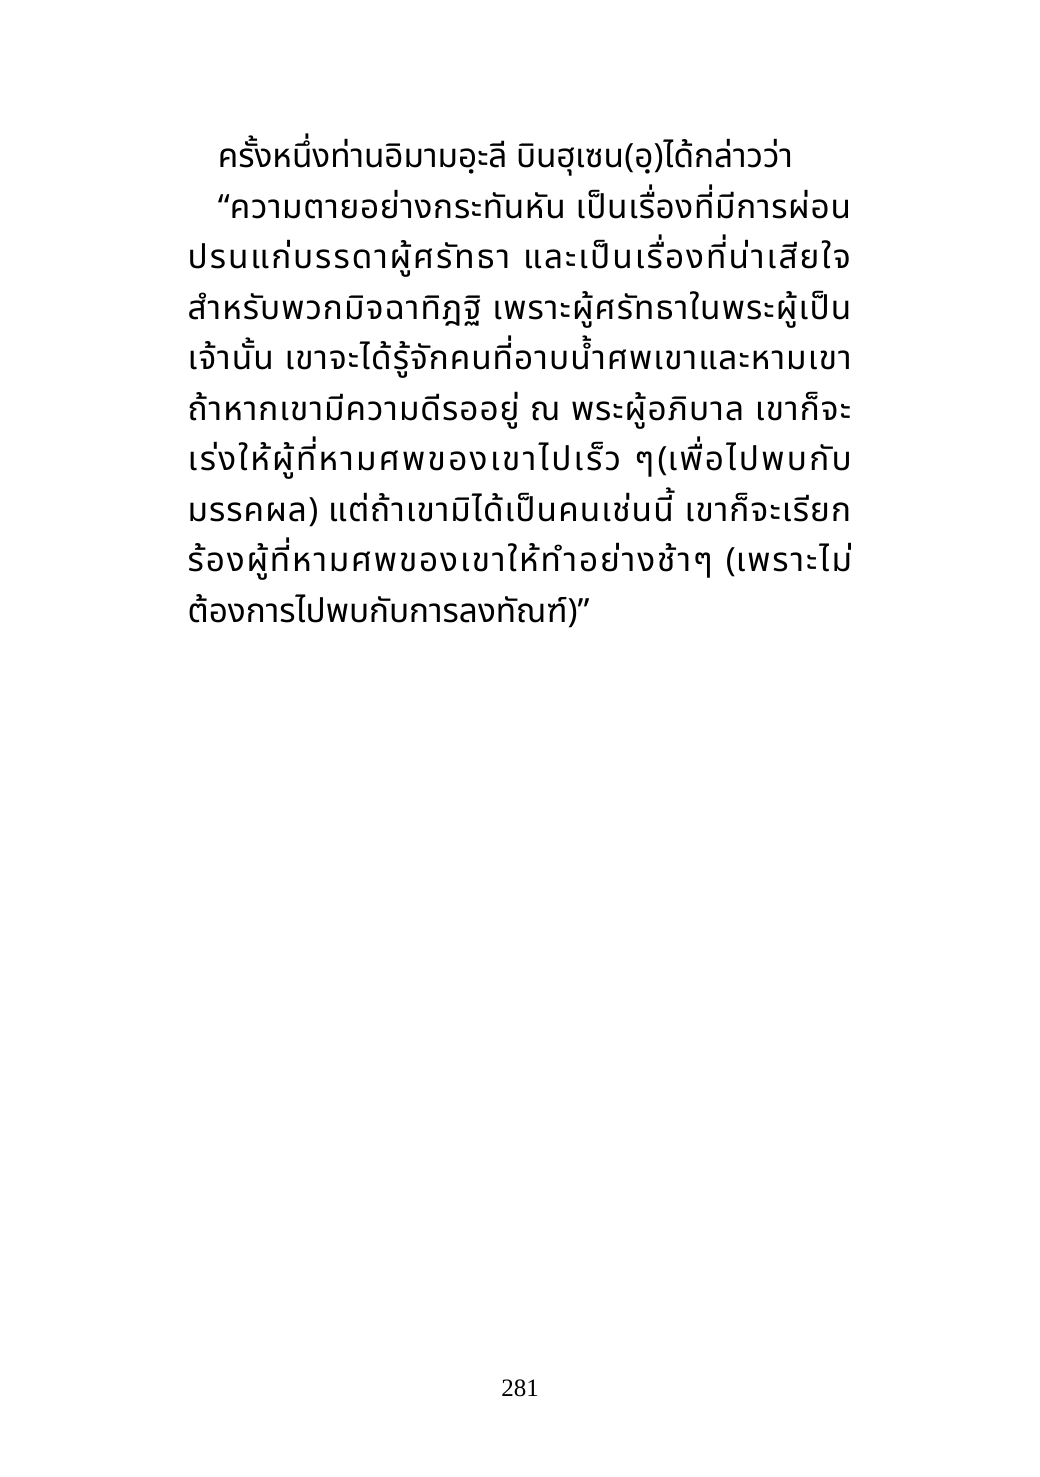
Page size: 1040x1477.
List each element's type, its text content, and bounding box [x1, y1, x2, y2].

text “ความตายอย่างกระทันหัน เป็นเรื่องที่มีการผ่อนปรนแก่บรรดาผู้ศรัทธา และเป็นเรื่องที่น่าเสียใจสำหรับพวกมิจฉาทิฎฐิ เพราะผู้ศรัทธาในพระผู้เป็นเจ้านั้น เขาจะได้รู้จักคนที่อาบน้ำศพเขาและหามเขา ถ้าหากเขามีความดีรออยู่ ณ พระผู้อภิบาล เขาก็จะเร่งให้ผู้ที่หามศพของเขาไปเร็ว ๆ(เพื่อไปพบกับมรรคผล) แต่ถ้าเขามิได้เป็นคนเช่นนี้ เขาก็จะเรียกร้องผู้ที่หามศพของเขาให้ทำอย่างช้าๆ (เพราะไม่ต้องการไปพบกับการลงทัณฑ์)” [187, 183, 852, 637]
text ครั้งหนึ่งท่านอิมามอฺะลี บินฮุเซน(อฺ)ได้กล่าวว่า [187, 132, 852, 183]
